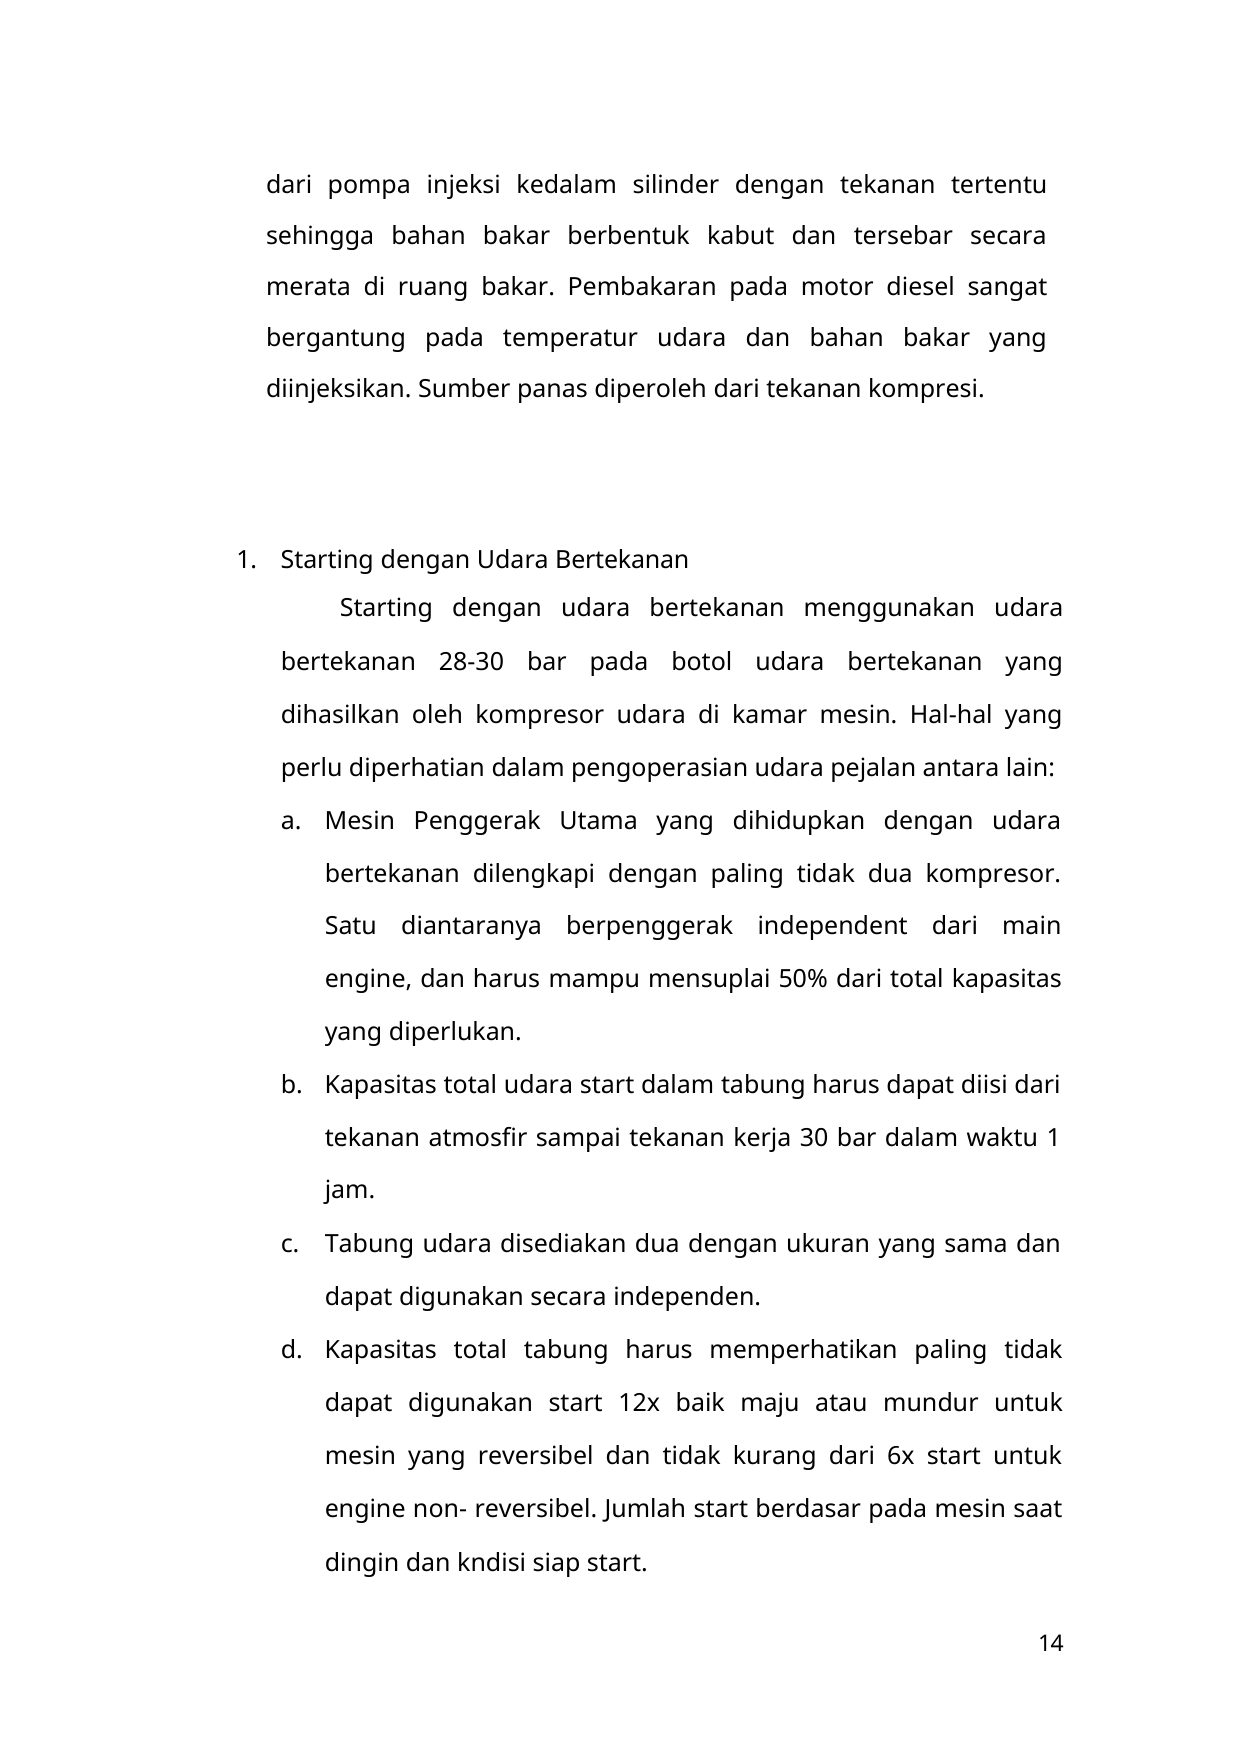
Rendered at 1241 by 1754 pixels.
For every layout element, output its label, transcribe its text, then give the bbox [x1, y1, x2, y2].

list Starting dengan Udara Bertekanan [236, 546, 1080, 574]
list Kapasitas total udara start dalam tabung harus dapat diisi dari tekanan atmosfir sampai tekanan kerja 30 bar dalam waktu 1 jam. [281, 1067, 1062, 1206]
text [266, 167, 1047, 405]
list Mesin Penggerak Utama yang dihidupkan dengan udara bertekanan dilengkapi dengan paling tidak dua kompresor. Satu diantaranya berpenggerak independent dari main engine, dan harus mampu mensuplai 50% dari total kapasitas yang diperlukan. [281, 802, 1062, 1047]
list Tabung udara disediakan dua dengan ukuran yang sama dan dapat digunakan secara independen. [281, 1226, 1062, 1312]
list Kapasitas total tabung harus memperhatikan paling tidak dapat digunakan start 12x baik maju atau mundur untuk mesin yang reversibel dan tidak kurang dari 6x start untuk engine non- reversibel. Jumlah start berdasar pada mesin saat dingin dan kndisi siap start. [281, 1332, 1063, 1578]
text Starting dengan udara bertekanan menggunakan udara bertekanan 28-30 bar pada botol udara bertekanan yang dihasilkan oleh kompresor udara di kamar mesin. Hal-hal yang perlu diperhatian dalam pengoperasian udara pejalan antara lain: [281, 590, 1064, 783]
